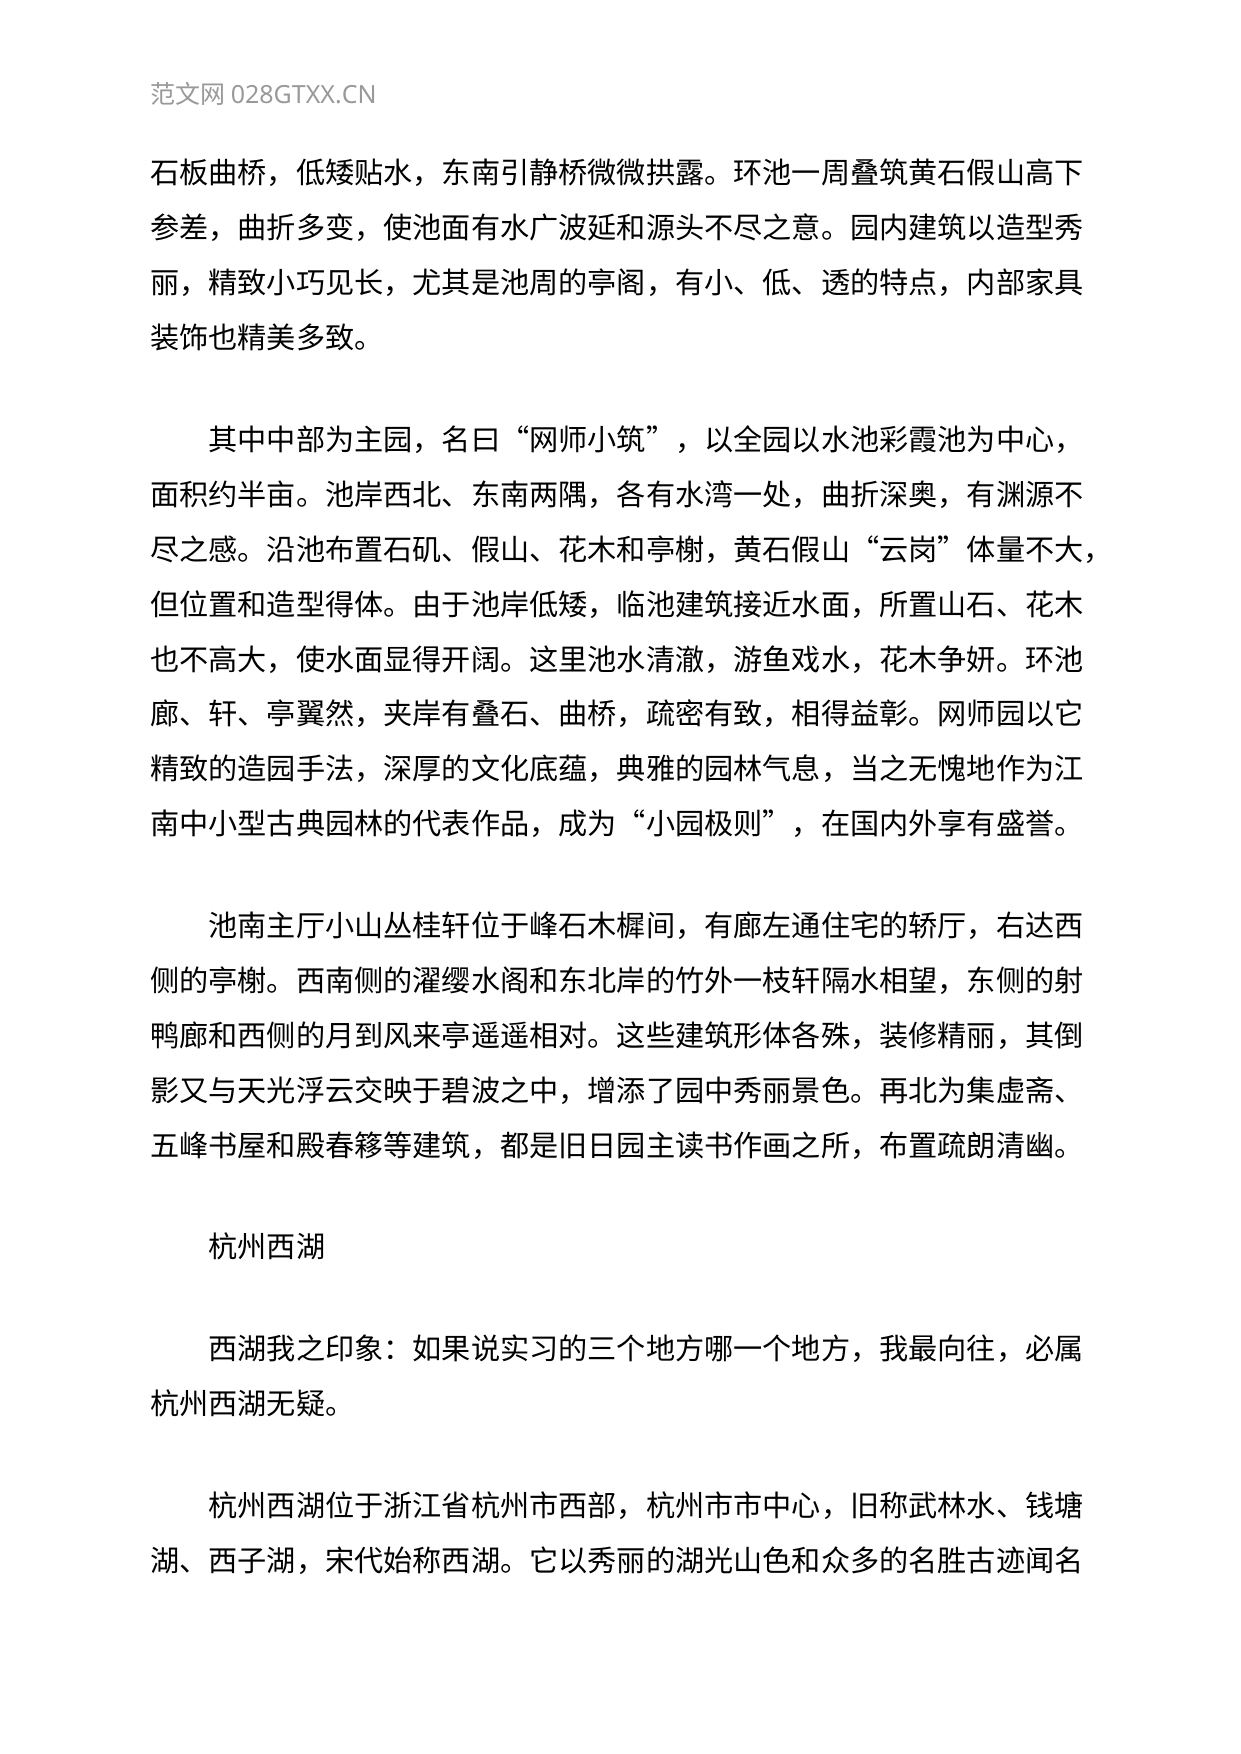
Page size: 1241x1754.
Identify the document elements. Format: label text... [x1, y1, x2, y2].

text 西湖我之印象：如果说实习的三个地方哪一个地方，我最向往，必属杭州西湖无疑。 [150, 1326, 1090, 1423]
text 池南主厅小山丛桂轩位于峰石木樨间，有廊左通住宅的轿厅，右达西侧的亭榭。西南侧的濯缨水阁和东北岸的竹外一枝轩隔水相望，东侧的射鸭廊和西侧的月到风来亭遥遥相对。这些建筑形体各殊，装修精丽，其倒影又与天光浮云交映于碧波之中，增添了园中秀丽景色。再北为集虚斋、五峰书屋和殿春簃等建筑，都是旧日园主读书作画之所，布置疏朗清幽。 [150, 902, 1090, 1164]
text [150, 1482, 1090, 1579]
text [150, 150, 1090, 357]
text 其中中部为主园，名曰“网师小筑”，以全园以水池彩霞池为中心，面积约半亩。池岸西北、东南两隅，各有水湾一处，曲折深奥，有渊源不尽之感。沿池布置石矶、假山、花木和亭榭，黄石假山“云岗”体量不大，但位置和造型得体。由于池岸低矮，临池建筑接近水面，所置山石、花木也不高大，使水面显得开阔。这里池水清澈，游鱼戏水，花木争妍。环池廊、轩、亭翼然，夹岸有叠石、曲桥，疏密有致，相得益彰。网师园以它精致的造园手法，深厚的文化底蕴，典雅的园林气息，当之无愧地作为江南中小型古典园林的代表作品，成为“小园极则”，在国内外享有盛誉。 [150, 416, 1090, 843]
text 杭州西湖 [150, 1224, 1090, 1266]
